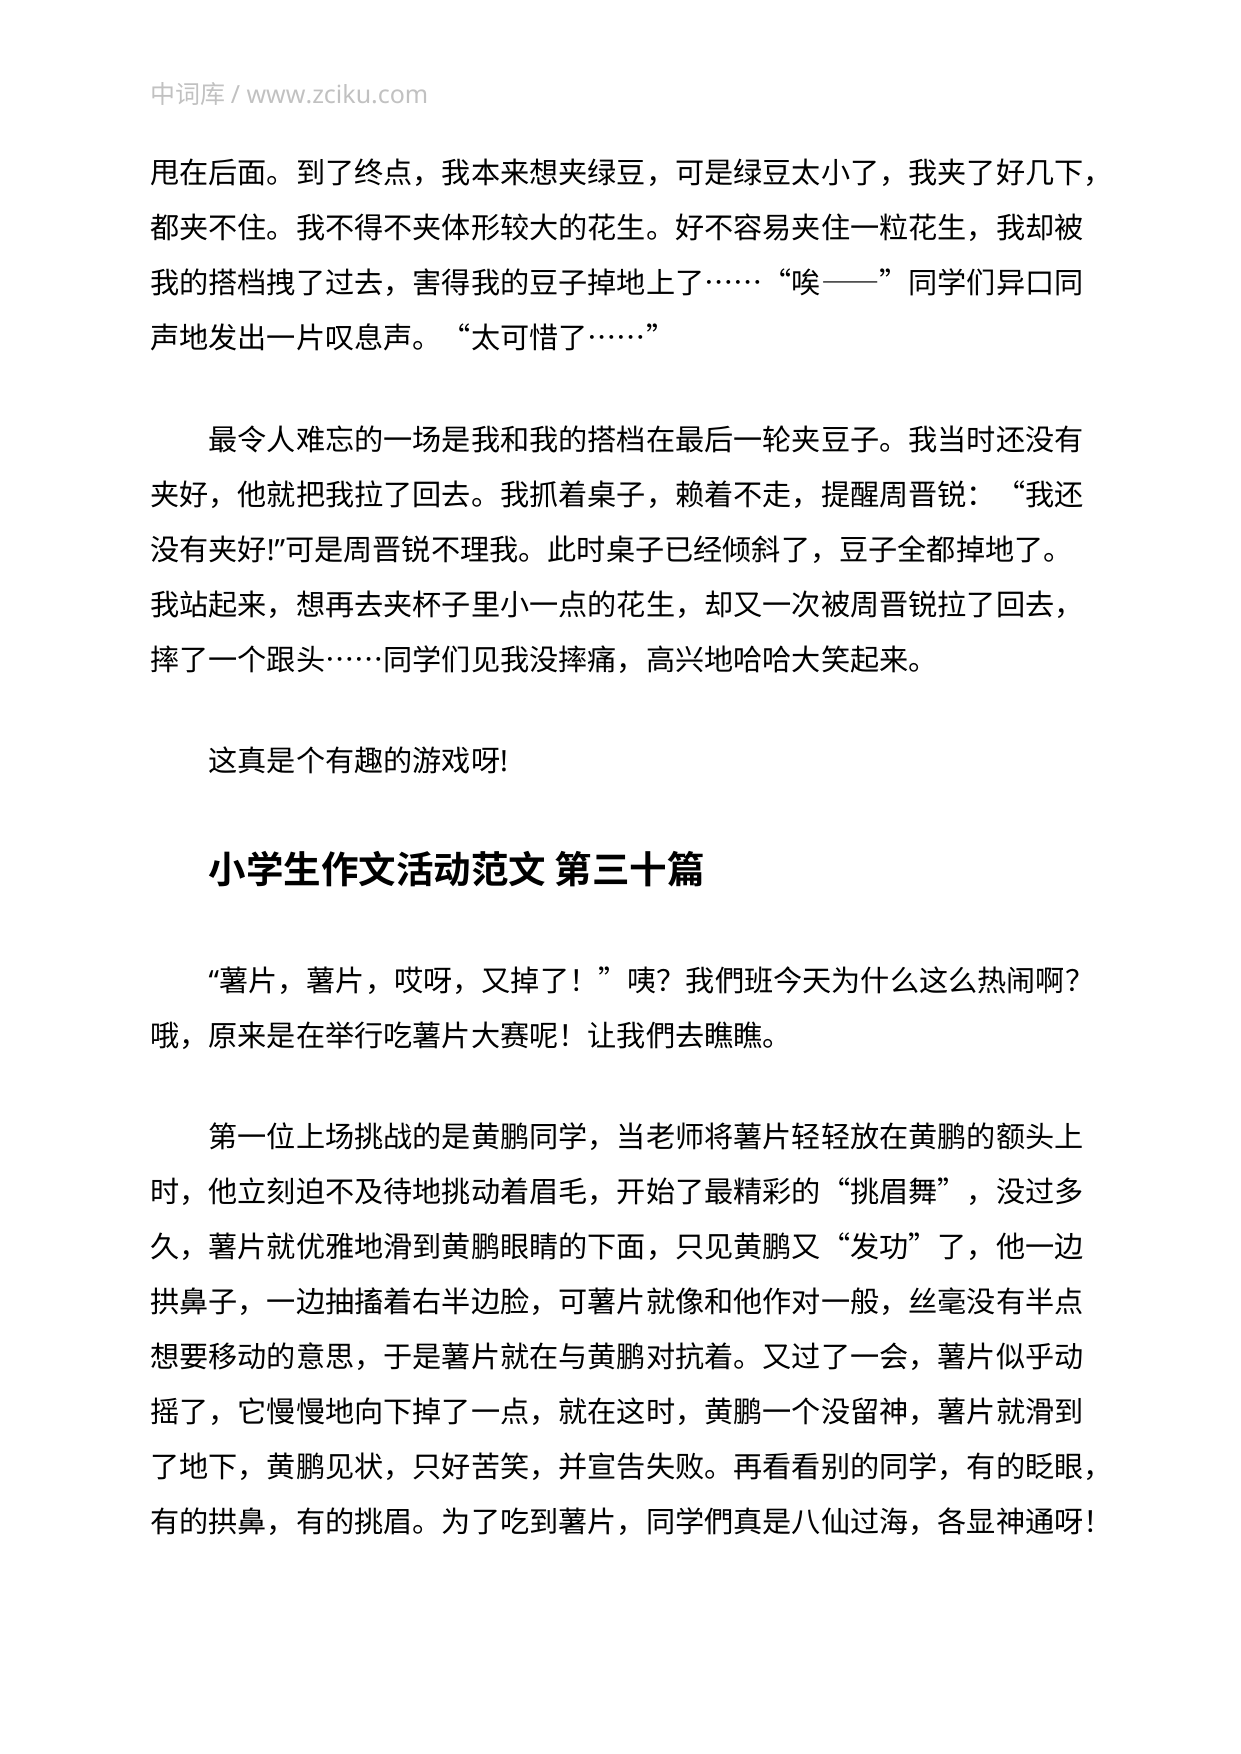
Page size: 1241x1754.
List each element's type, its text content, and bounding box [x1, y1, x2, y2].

text “薯片，薯片，哎呀，又掉了！”咦？我們班今天为什么这么热闹啊？哦，原来是在举行吃薯片大赛呢！让我們去瞧瞧。 [150, 957, 1090, 1054]
text 第一位上场挑战的是黄鹏同学，当老师将薯片轻轻放在黄鹏的额头上时，他立刻迫不及待地挑动着眉毛，开始了最精彩的“挑眉舞”，没过多久，薯片就优雅地滑到黄鹏眼睛的下面，只见黄鹏又“发功”了，他一边拱鼻子，一边抽搐着右半边脸，可薯片就像和他作对一般，丝毫没有半点想要移动的意思，于是薯片就在与黄鹏对抗着。又过了一会，薯片似乎动摇了，它慢慢地向下掉了一点，就在这时，黄鹏一个没留神，薯片就滑到了地下，黄鹏见状，只好苦笑，并宣告失败。再看看别的同学，有的眨眼，有的拱鼻，有的挑眉。为了吃到薯片，同学們真是八仙过海，各显神通呀！ [150, 1114, 1090, 1541]
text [150, 150, 1090, 357]
text 小学生作文活动范文 第三十篇 [150, 840, 1090, 894]
text 这真是个有趣的游戏呀! [150, 738, 1090, 780]
text 最令人难忘的一场是我和我的搭档在最后一轮夹豆子。我当时还没有夹好，他就把我拉了回去。我抓着桌子，赖着不走，提醒周晋锐：“我还没有夹好!”可是周晋锐不理我。此时桌子已经倾斜了，豆子全都掉地了。我站起来，想再去夹杯子里小一点的花生，却又一次被周晋锐拉了回去，摔了一个跟头……同学们见我没摔痛，高兴地哈哈大笑起来。 [150, 416, 1090, 678]
